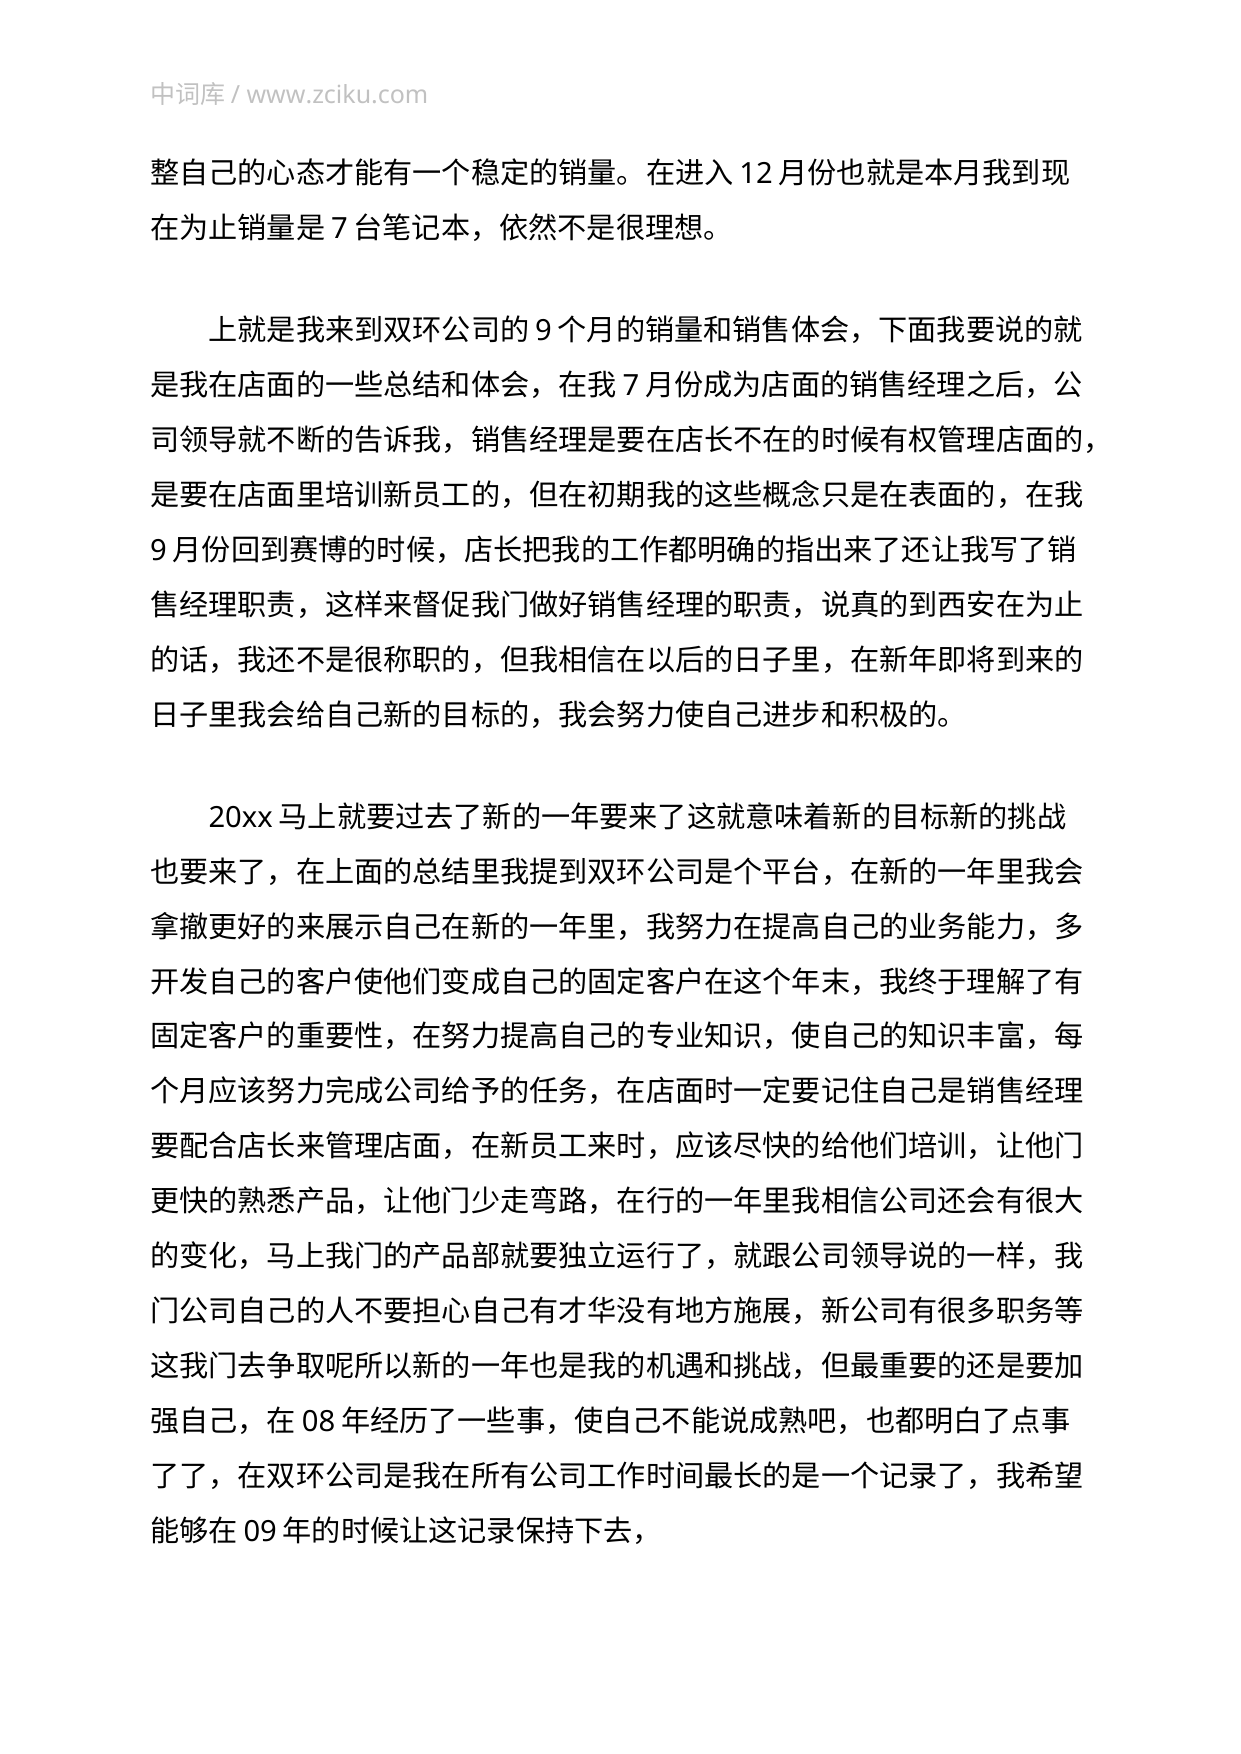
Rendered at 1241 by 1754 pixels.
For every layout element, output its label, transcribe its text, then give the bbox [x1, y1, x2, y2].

text 上就是我来到双环公司的9个月的销量和销售体会，下面我要说的就是我在店面的一些总结和体会，在我7月份成为店面的销售经理之后，公司领导就不断的告诉我，销售经理是要在店长不在的时候有权管理店面的，是要在店面里培训新员工的，但在初期我的这些概念只是在表面的，在我9月份回到赛博的时候，店长把我的工作都明确的指出来了还让我写了销售经理职责，这样来督促我门做好销售经理的职责，说真的到西安在为止的话，我还不是很称职的，但我相信在以后的日子里，在新年即将到来的日子里我会给自己新的目标的，我会努力使自己进步和积极的。 [150, 307, 1090, 734]
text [150, 150, 1090, 247]
text 20xx马上就要过去了新的一年要来了这就意味着新的目标新的挑战也要来了，在上面的总结里我提到双环公司是个平台，在新的一年里我会拿撤更好的来展示自己在新的一年里，我努力在提高自己的业务能力，多开发自己的客户使他们变成自己的固定客户在这个年末，我终于理解了有固定客户的重要性，在努力提高自己的专业知识，使自己的知识丰富，每个月应该努力完成公司给予的任务，在店面时一定要记住自己是销售经理要配合店长来管理店面，在新员工来时，应该尽快的给他们培训，让他门更快的熟悉产品，让他门少走弯路，在行的一年里我相信公司还会有很大的变化，马上我门的产品部就要独立运行了，就跟公司领导说的一样，我门公司自己的人不要担心自己有才华没有地方施展，新公司有很多职务等这我门去争取呢所以新的一年也是我的机遇和挑战，但最重要的还是要加强自己，在08年经历了一些事，使自己不能说成熟吧，也都明白了点事了了，在双环公司是我在所有公司工作时间最长的是一个记录了，我希望能够在09年的时候让这记录保持下去， [150, 793, 1090, 1549]
